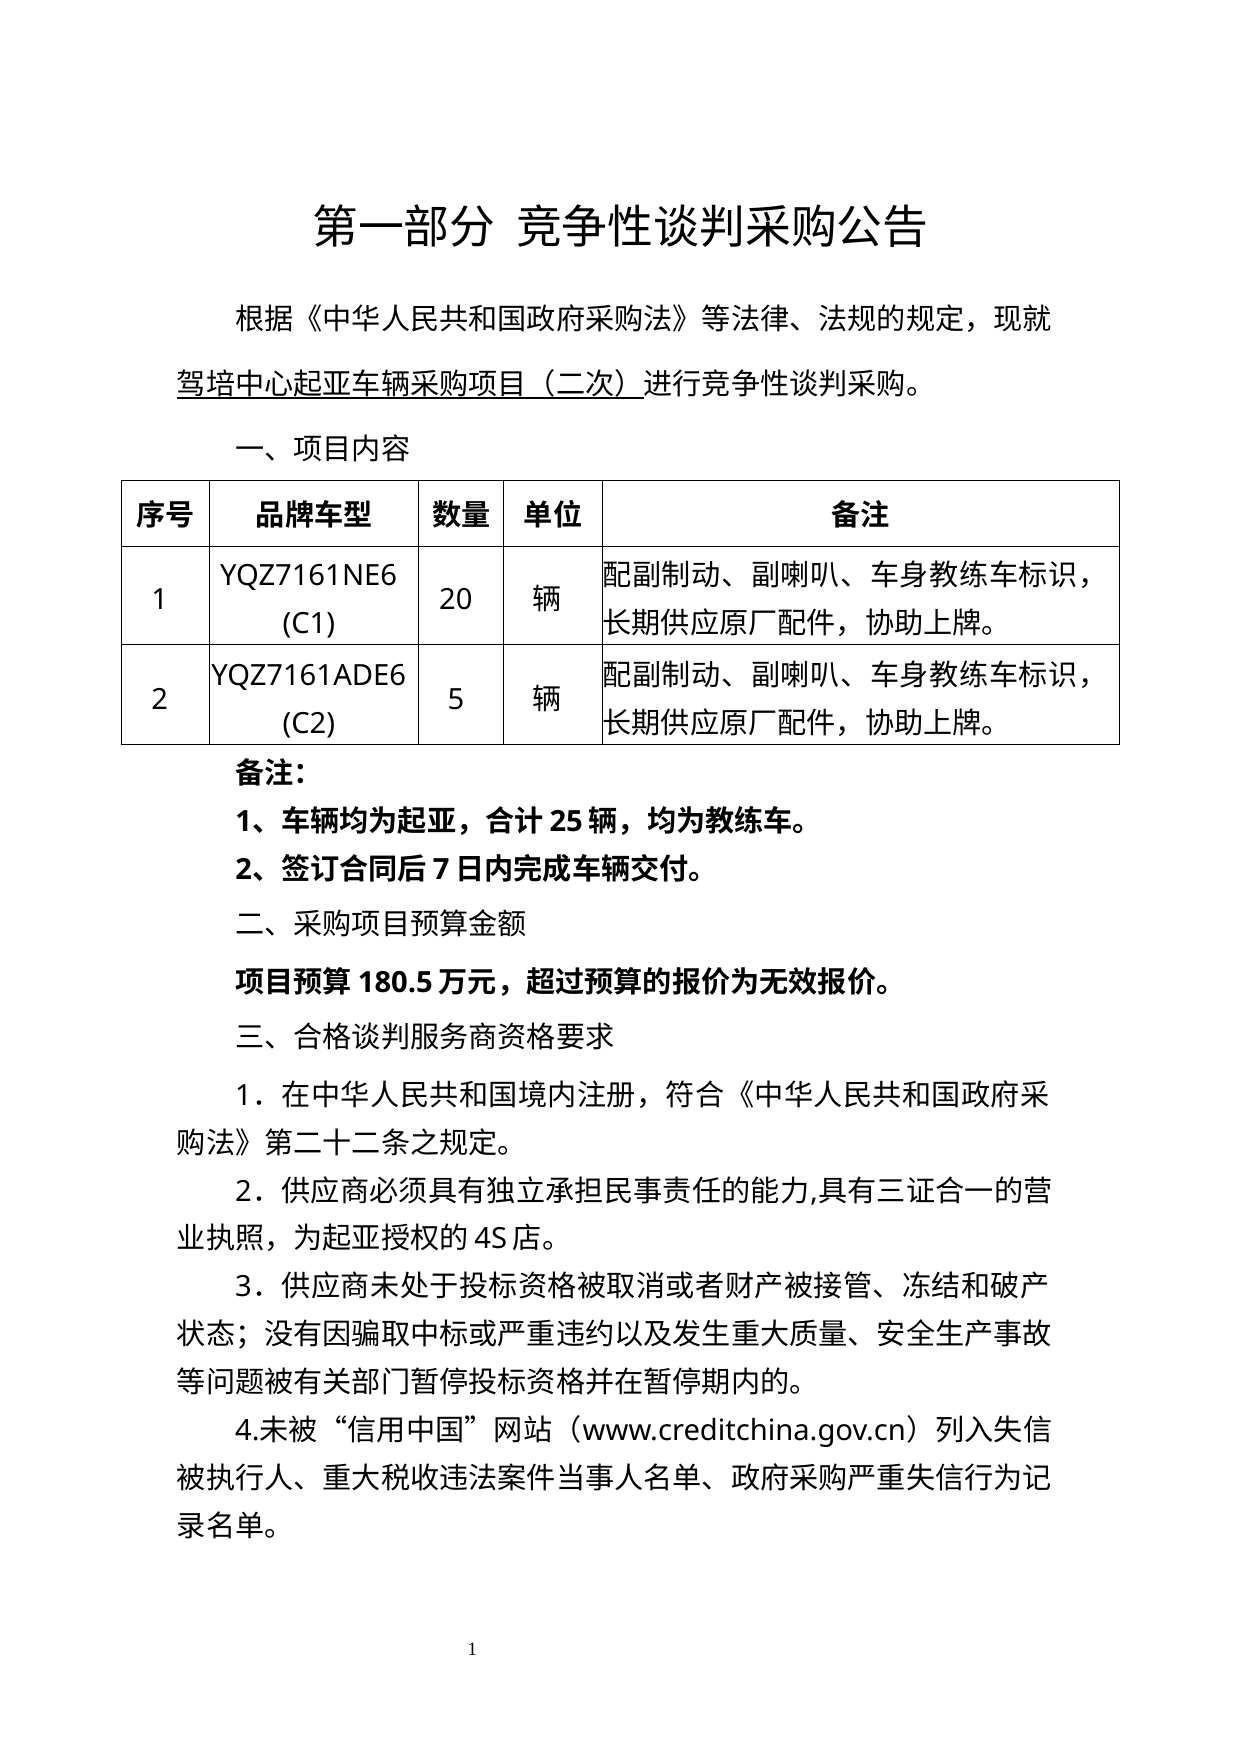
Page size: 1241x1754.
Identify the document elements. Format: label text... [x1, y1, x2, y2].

table_header 数量 [419, 481, 503, 546]
table_header 备注 [603, 481, 1119, 546]
text 1．在中华人民共和国境内注册，符合《中华人民共和国政府采购法》第二十二条之规定。 [177, 1067, 1053, 1163]
text 4.未被“信用中国”网站（www.creditchina.gov.cn）列入失信被执行人、重大税收违法案件当事人名单、政府采购严重失信行为记录名单。 [177, 1402, 1053, 1546]
text 二、采购项目预算金额 [177, 889, 1053, 954]
text 第一部分 竞争性谈判采购公告 [187, 174, 1053, 272]
table_cell 配副制动、副喇叭、车身教练车标识，长期供应原厂配件，协助上牌。 [603, 645, 1119, 744]
text 备注： [177, 745, 1053, 793]
text 项目预算180.5万元，超过预算的报价为无效报价。 [177, 954, 1053, 1002]
table_cell YQZ7161ADE6 (C2) [210, 645, 418, 744]
text 三、合格谈判服务商资格要求 [177, 1002, 1053, 1067]
text 2、签订合同后7日内完成车辆交付。 [177, 841, 1053, 889]
text 2．供应商必须具有独立承担民事责任的能力,具有三证合一的营业执照，为起亚授权的4S店。 [177, 1163, 1053, 1258]
text 根据《中华人民共和国政府采购法》等法律、法规的规定，现就驾培中心起亚车辆采购项目（二次）进行竞争性谈判采购。 [177, 284, 1053, 414]
table_cell 20 [419, 547, 503, 644]
table_cell 辆 [504, 547, 602, 644]
table_header 品牌车型 [210, 481, 418, 546]
table_cell 辆 [504, 645, 602, 744]
text 3．供应商未处于投标资格被取消或者财产被接管、冻结和破产状态；没有因骗取中标或严重违约以及发生重大质量、安全生产事故等问题被有关部门暂停投标资格并在暂停期内的。 [177, 1258, 1053, 1402]
table_header 单位 [504, 481, 602, 546]
table_header 序号 [122, 481, 209, 546]
table_cell YQZ7161NE6 (C1) [210, 547, 418, 644]
table_cell 配副制动、副喇叭、车身教练车标识，长期供应原厂配件，协助上牌。 [603, 547, 1119, 644]
table_cell 2 [122, 645, 209, 744]
table_cell 5 [419, 645, 503, 744]
text 1、车辆均为起亚，合计25辆，均为教练车。 [177, 793, 1053, 841]
table_cell 1 [122, 547, 209, 644]
text 一、项目内容 [177, 414, 1053, 479]
